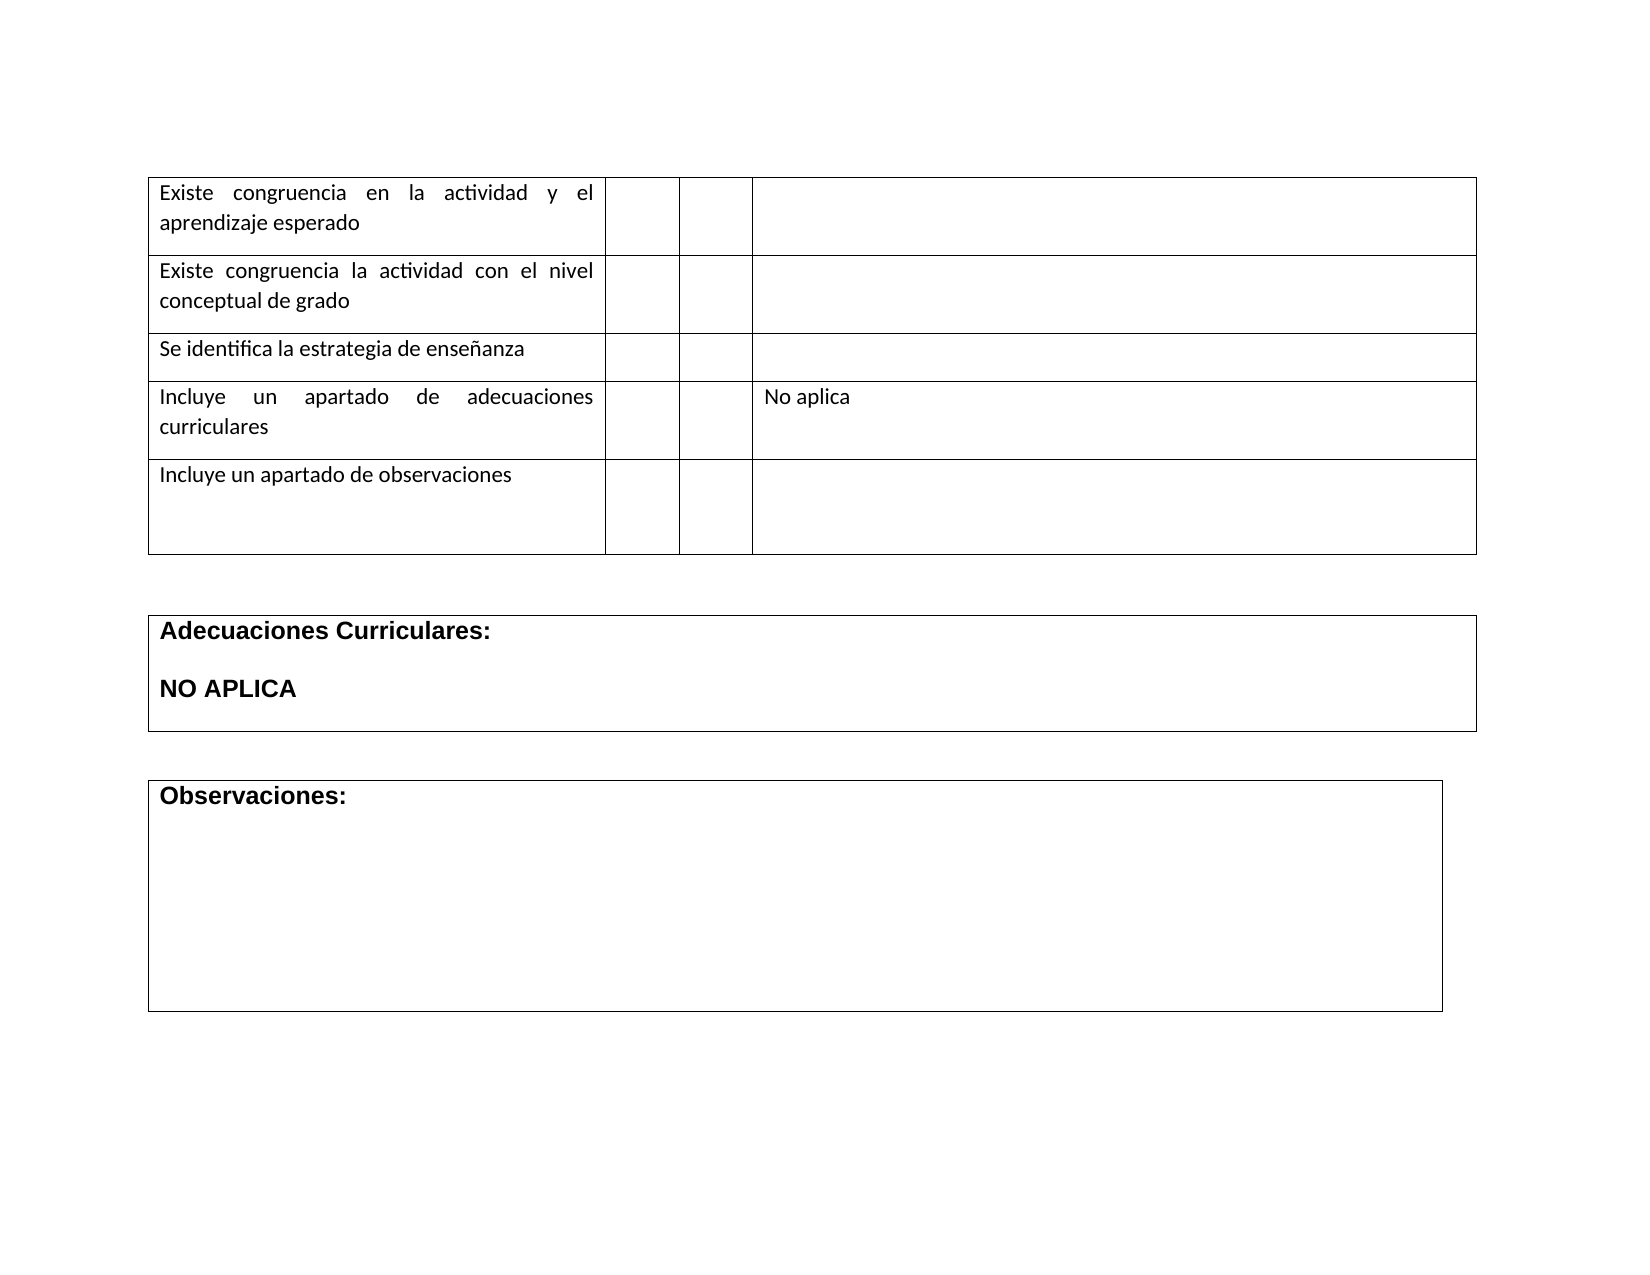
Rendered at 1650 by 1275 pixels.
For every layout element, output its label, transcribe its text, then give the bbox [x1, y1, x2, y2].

table_cell [680, 460, 752, 554]
table_header Adecuaciones Curriculares: NO APLICA [149, 616, 1476, 731]
table_cell Existe congruencia en la actividad y el aprendizaje esperado [149, 178, 605, 255]
table_cell No aplica [753, 382, 1476, 459]
table_cell [606, 256, 679, 333]
table_cell [680, 256, 752, 333]
table_cell [753, 178, 1476, 255]
table_cell [606, 334, 679, 381]
table_header Observaciones: [149, 781, 1442, 1011]
table_cell Se identifica la estrategia de enseñanza [149, 334, 605, 381]
table_cell [680, 178, 752, 255]
table_cell [606, 178, 679, 255]
table_cell [753, 334, 1476, 381]
table_cell Incluye un apartado de adecuaciones curriculares [149, 382, 605, 459]
table_cell [680, 334, 752, 381]
table_cell [753, 460, 1476, 554]
table_cell [680, 382, 752, 459]
table_cell [606, 460, 679, 554]
table_cell [753, 256, 1476, 333]
table_cell [606, 382, 679, 459]
table_cell Incluye un apartado de observaciones [149, 460, 605, 554]
table_cell Existe congruencia la actividad con el nivel conceptual de grado [149, 256, 605, 333]
